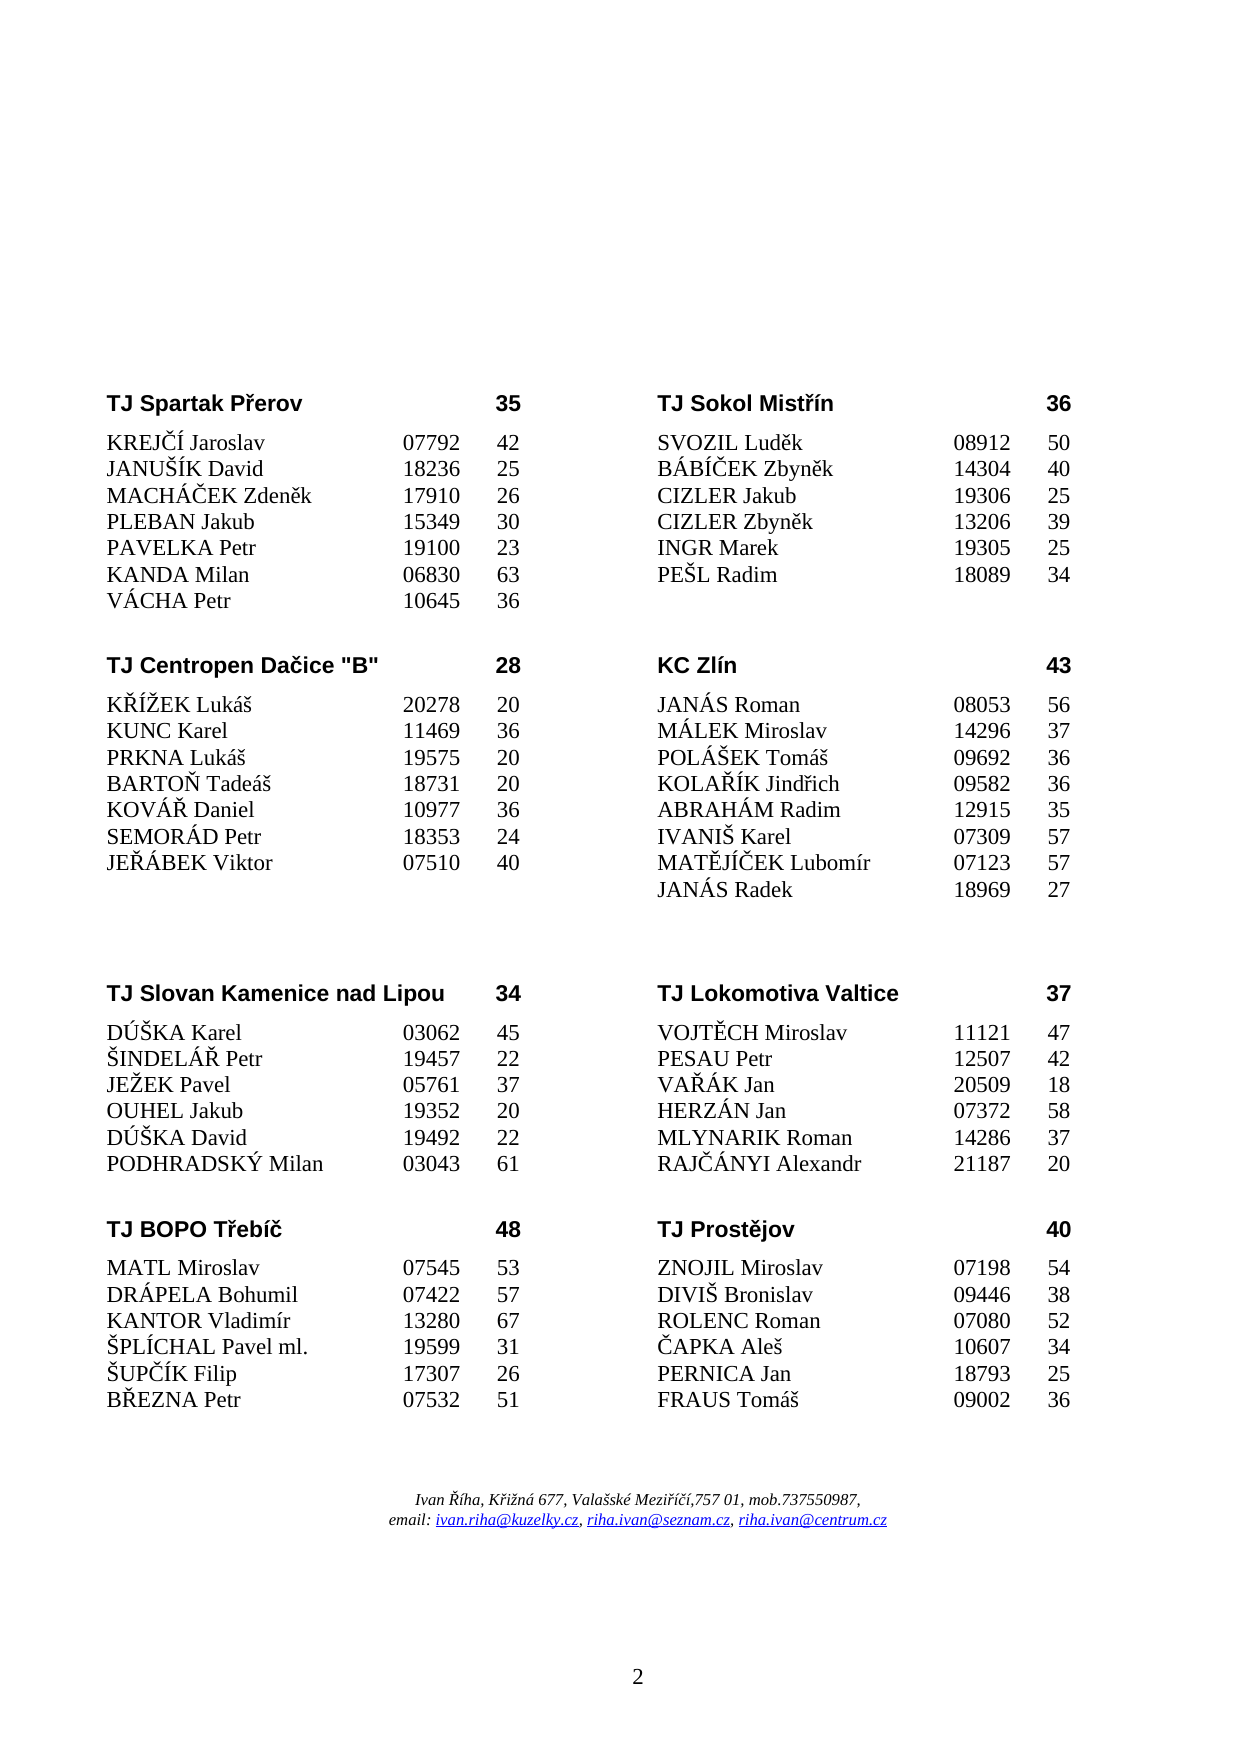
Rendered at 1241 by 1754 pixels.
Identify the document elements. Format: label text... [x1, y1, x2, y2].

text FRAUS Tomáš 09002 36 [657, 1386, 1134, 1412]
text PODHRADSKÝ Milan 03043 61 [106, 1150, 583, 1177]
text JEŽEK Pavel 05761 37 [106, 1071, 583, 1098]
text TJ Centropen Dačice "B" 28 [106, 652, 583, 679]
text TJ BOPO Třebíč 48 [106, 1216, 583, 1242]
text BARTOŇ Tadeáš 18731 20 [106, 770, 583, 797]
text PAVELKA Petr 19100 23 [106, 534, 583, 561]
text KREJČÍ Jaroslav 07792 42 [106, 429, 583, 455]
text BŘEZNA Petr 07532 51 [106, 1386, 583, 1412]
text JANUŠÍK David 18236 25 [106, 455, 583, 482]
text INGR Marek 19305 25 [657, 534, 1134, 561]
text SEMORÁD Petr 18353 24 [106, 823, 583, 849]
text KC Zlín 43 [657, 652, 1134, 679]
text MATĚJÍČEK Lubomír 07123 57 [657, 849, 1134, 876]
text VOJTĚCH Miroslav 11121 47 [657, 1018, 1134, 1045]
text MATL Miroslav 07545 53 [106, 1254, 583, 1281]
text KOVÁŘ Daniel 10977 36 [106, 797, 583, 823]
text CIZLER Jakub 19306 25 [657, 482, 1134, 508]
text HERZÁN Jan 07372 58 [657, 1098, 1134, 1124]
text JANÁS Roman 08053 56 [657, 691, 1134, 717]
text KOLAŘÍK Jindřich 09582 36 [657, 770, 1134, 797]
text PLEBAN Jakub 15349 30 [106, 508, 583, 534]
text PESAU Petr 12507 42 [657, 1045, 1134, 1071]
text DÚŠKA Karel 03062 45 [106, 1018, 583, 1045]
text SVOZIL Luděk 08912 50 [657, 429, 1134, 455]
text MACHÁČEK Zdeněk 17910 26 [106, 482, 583, 508]
text KŘÍŽEK Lukáš 20278 20 [106, 691, 583, 717]
text TJ Lokomotiva Valtice 37 [657, 980, 1134, 1006]
text TJ Spartak Přerov 35 [106, 390, 583, 416]
text DRÁPELA Bohumil 07422 57 [106, 1281, 583, 1307]
text TJ Slovan Kamenice nad Lipou 34 [106, 980, 583, 1006]
text TJ Sokol Mistřín 36 [657, 390, 1134, 416]
text DÚŠKA David 19492 22 [106, 1124, 583, 1150]
text POLÁŠEK Tomáš 09692 36 [657, 744, 1134, 770]
text ROLENC Roman 07080 52 [657, 1307, 1134, 1333]
text Ivan Říha, Křižná 677, Valašské Meziříčí,757 01, mob.737550987, [106, 1490, 1134, 1509]
text VAŘÁK Jan 20509 18 [657, 1071, 1134, 1098]
text MÁLEK Miroslav 14296 37 [657, 717, 1134, 744]
text ABRAHÁM Radim 12915 35 [657, 797, 1134, 823]
text ŠUPČÍK Filip 17307 26 [106, 1360, 583, 1386]
text PERNICA Jan 18793 25 [657, 1360, 1134, 1386]
text VÁCHA Petr 10645 36 [106, 587, 583, 613]
text JANÁS Radek 18969 27 [657, 876, 1134, 902]
text KANDA Milan 06830 63 [106, 561, 583, 587]
text TJ Prostějov 40 [657, 1216, 1134, 1242]
text MLYNARIK Roman 14286 37 [657, 1124, 1134, 1150]
text ŠINDELÁŘ Petr 19457 22 [106, 1045, 583, 1071]
text JEŘÁBEK Viktor 07510 40 [106, 849, 583, 876]
text IVANIŠ Karel 07309 57 [657, 823, 1134, 849]
text ČAPKA Aleš 10607 34 [657, 1333, 1134, 1360]
text KANTOR Vladimír 13280 67 [106, 1307, 583, 1333]
text ZNOJIL Miroslav 07198 54 [657, 1254, 1134, 1281]
text RAJČÁNYI Alexandr 21187 20 [657, 1150, 1134, 1177]
text CIZLER Zbyněk 13206 39 [657, 508, 1134, 534]
text ŠPLÍCHAL Pavel ml. 19599 31 [106, 1333, 583, 1360]
text OUHEL Jakub 19352 20 [106, 1098, 583, 1124]
text DIVIŠ Bronislav 09446 38 [657, 1281, 1134, 1307]
text email: ivan.riha@kuzelky.cz, riha.ivan@seznam.cz, riha.ivan@centrum.cz [106, 1509, 1134, 1528]
text KUNC Karel 11469 36 [106, 717, 583, 744]
text PRKNA Lukáš 19575 20 [106, 744, 583, 770]
text PEŠL Radim 18089 34 [657, 561, 1134, 587]
text BÁBÍČEK Zbyněk 14304 40 [657, 455, 1134, 482]
